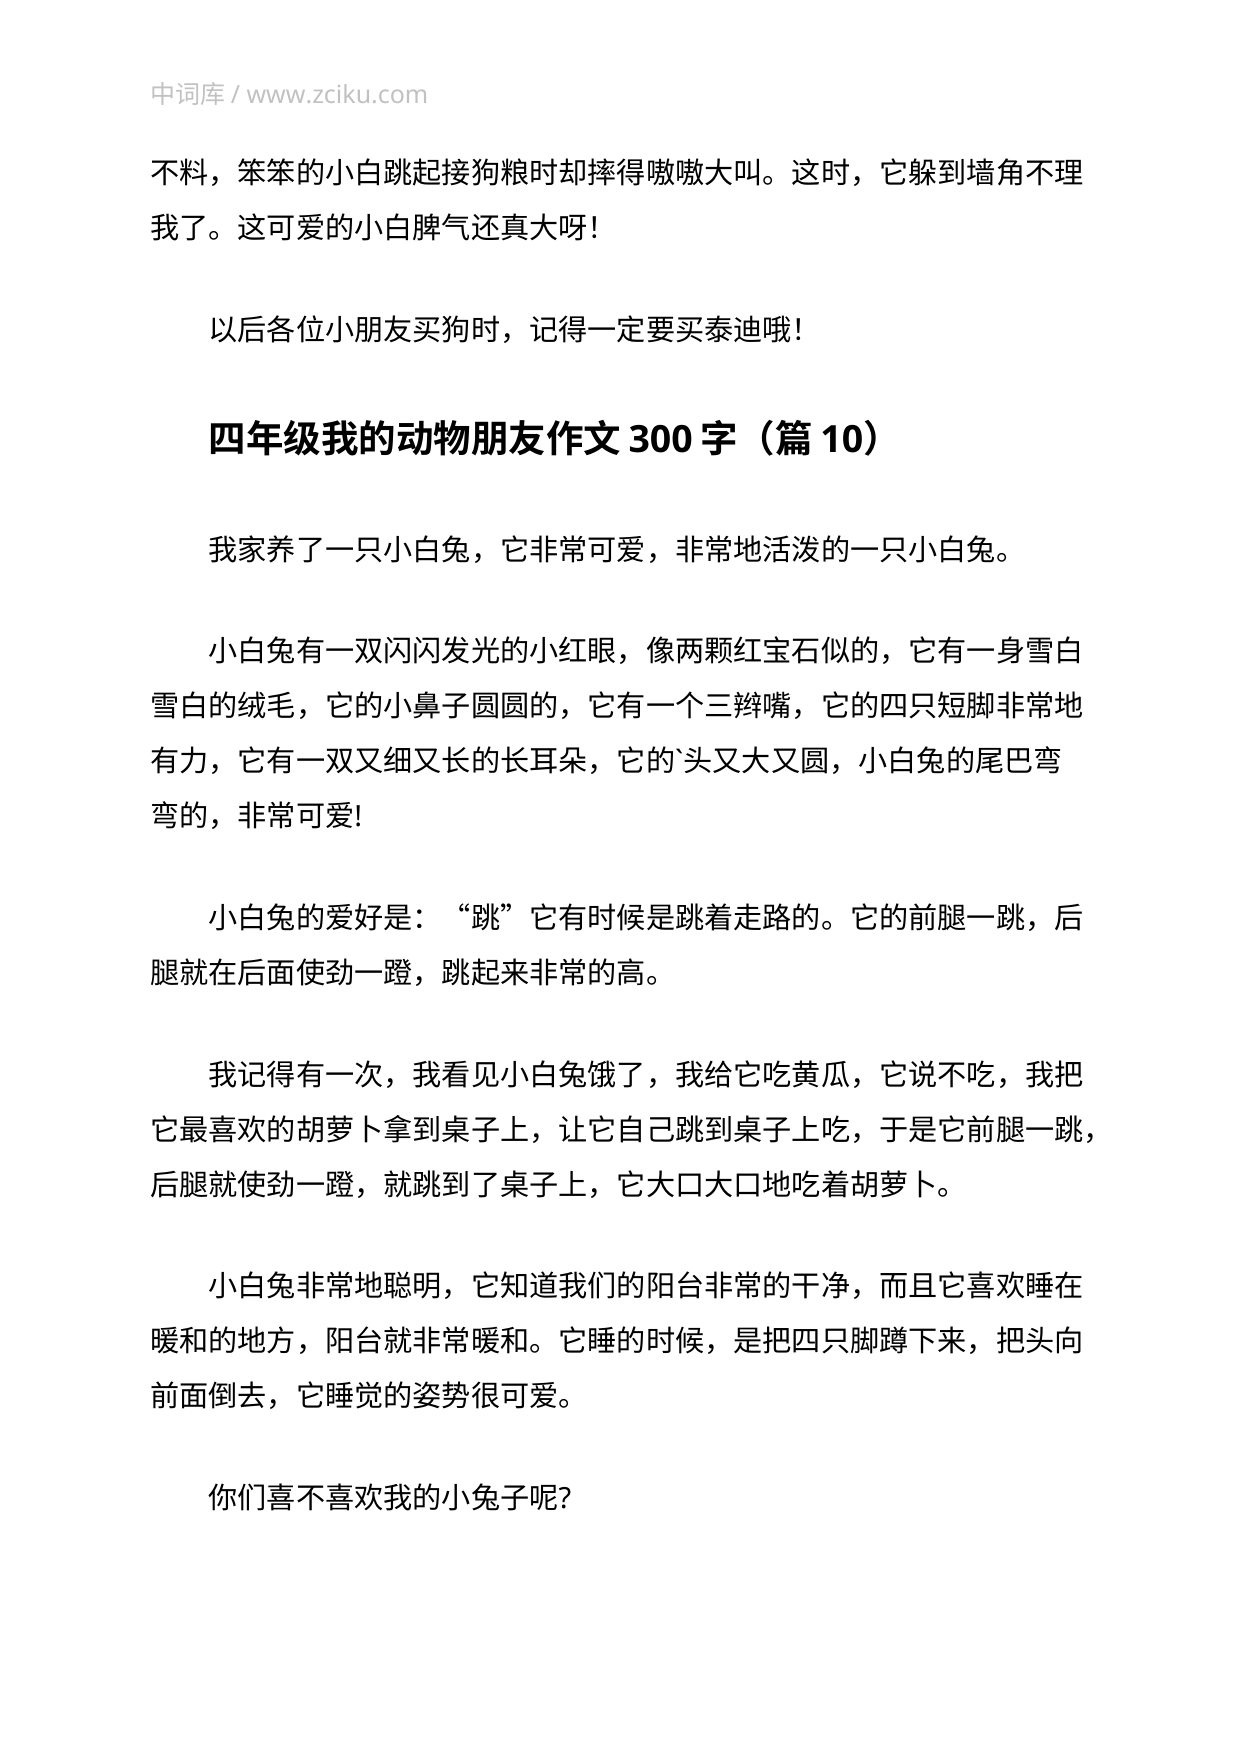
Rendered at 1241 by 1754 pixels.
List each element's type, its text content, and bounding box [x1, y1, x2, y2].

text 你们喜不喜欢我的小兔子呢? [150, 1474, 1090, 1517]
text 以后各位小朋友买狗时，记得一定要买泰迪哦！ [150, 307, 1090, 349]
text 四年级我的动物朋友作文300字（篇10） [150, 408, 1090, 463]
text 小白兔有一双闪闪发光的小红眼，像两颗红宝石似的，它有一身雪白雪白的绒毛，它的小鼻子圆圆的，它有一个三辫嘴，它的四只短脚非常地有力，它有一双又细又长的长耳朵，它的`头又大又圆，小白兔的尾巴弯弯的，非常可爱! [150, 628, 1090, 835]
text 小白兔的爱好是：“跳”它有时候是跳着走路的。它的前腿一跳，后腿就在后面使劲一蹬，跳起来非常的高。 [150, 894, 1090, 992]
text 我记得有一次，我看见小白兔饿了，我给它吃黄瓜，它说不吃，我把它最喜欢的胡萝卜拿到桌子上，让它自己跳到桌子上吃，于是它前腿一跳，后腿就使劲一蹬，就跳到了桌子上，它大口大口地吃着胡萝卜。 [150, 1051, 1090, 1203]
text 小白兔非常地聪明，它知道我们的阳台非常的干净，而且它喜欢睡在暖和的地方，阳台就非常暖和。它睡的时候，是把四只脚蹲下来，把头向前面倒去，它睡觉的姿势很可爱。 [150, 1263, 1090, 1415]
text 我家养了一只小白兔，它非常可爱，非常地活泼的一只小白兔。 [150, 526, 1090, 568]
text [150, 150, 1090, 247]
